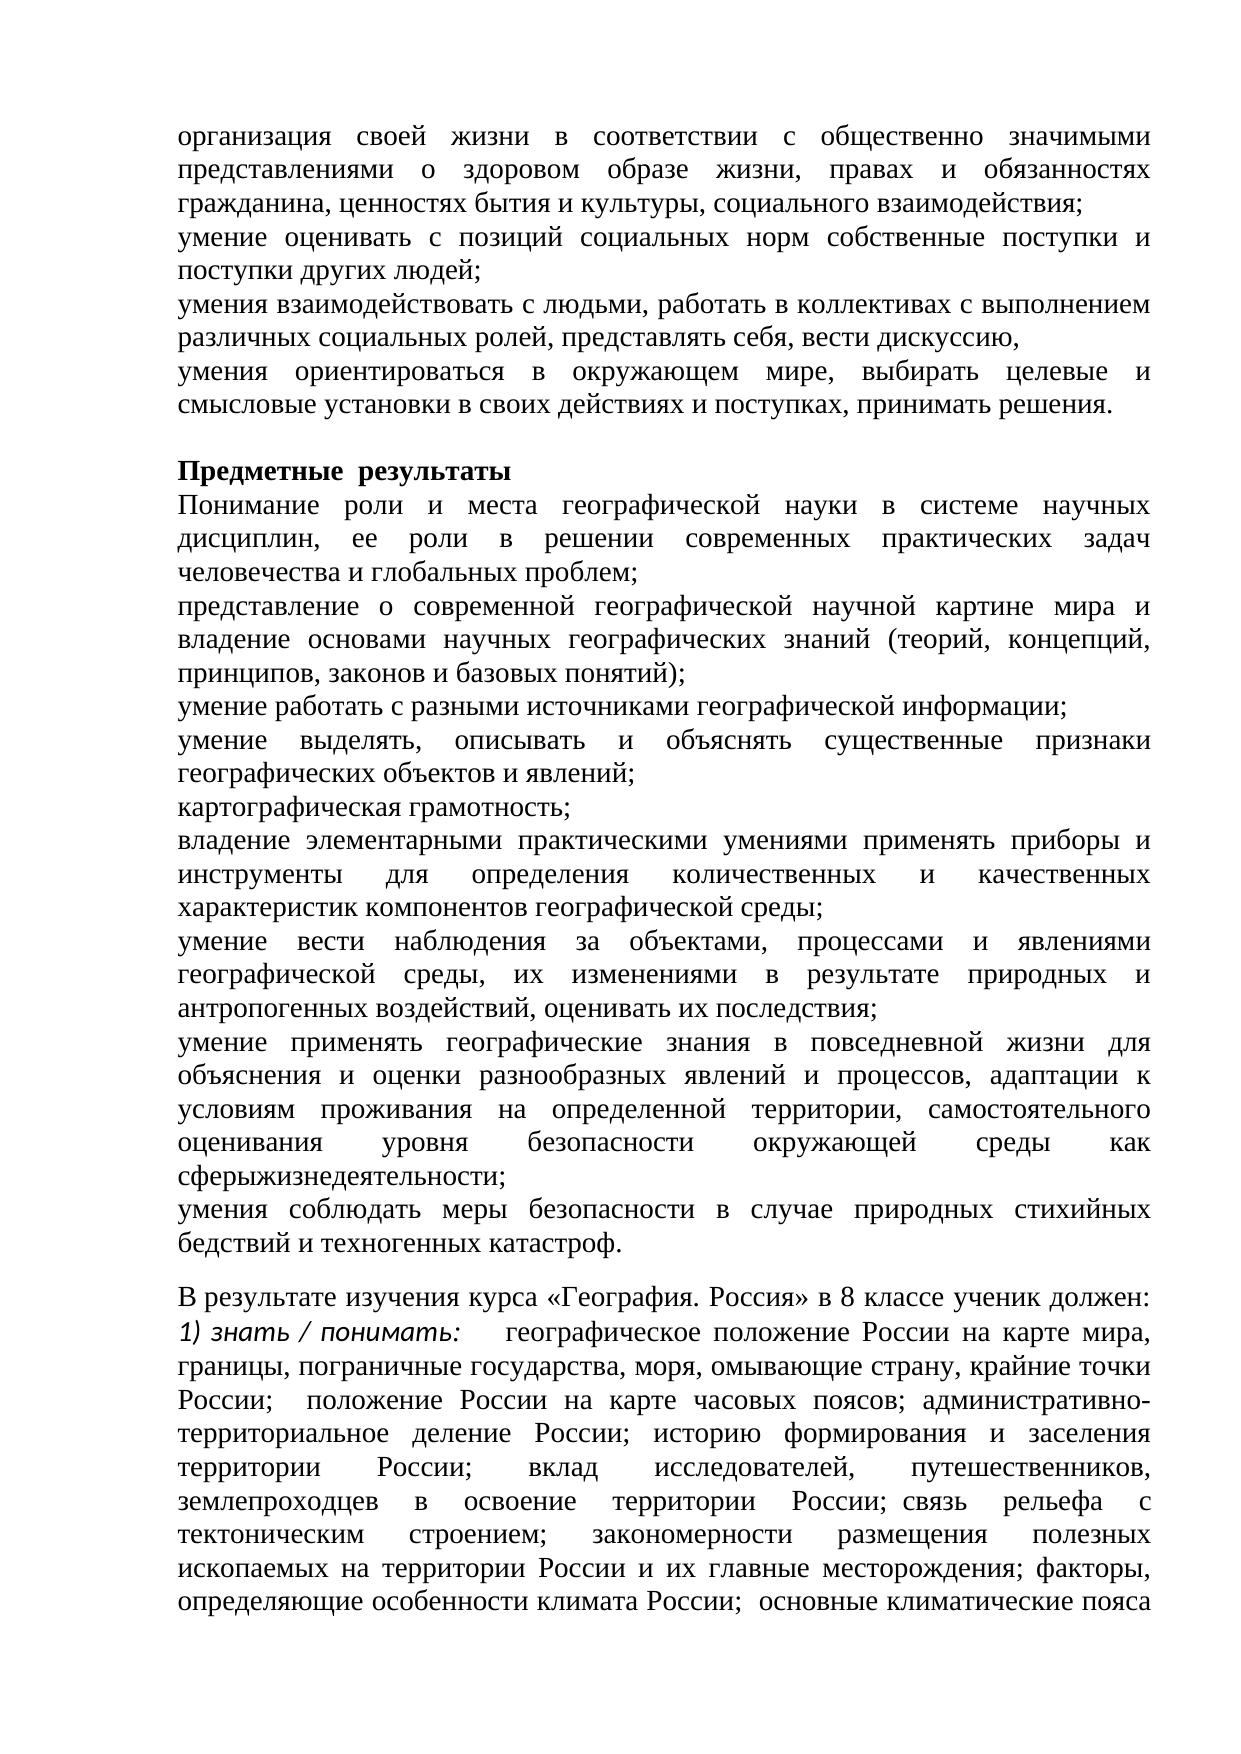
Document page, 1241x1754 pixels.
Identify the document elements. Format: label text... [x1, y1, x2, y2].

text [177, 1279, 1152, 1617]
text владение элементарными практическими умениями применять приборы и инструменты для определения количественных и качественных характеристик компонентов географической среды; [177, 822, 1152, 923]
text картографическая грамотность; [177, 789, 1152, 822]
text умение выделять, описывать и объяснять существенные признаки географических объектов и явлений; [177, 722, 1152, 789]
text Понимание роли и места географической науки в системе научных дисциплин, ее роли в решении современных практических задач человечества и глобальных проблем; [177, 487, 1152, 588]
text умение применять географические знания в повседневной жизни для объяснения и оценки разнообразных явлений и процессов, адаптации к условиям проживания на определенной территории, самостоятельного оценивания уровня безопасности окружающей среды как сферыжизнедеятельности; [177, 1024, 1152, 1191]
text умения соблюдать меры безопасности в случае природных стихийных бедствий и техногенных катастроф. [177, 1191, 1152, 1258]
text умение оценивать с позиций социальных норм собственные поступки и поступки других людей; [177, 219, 1152, 286]
text умения ориентироваться в окружающем мире, выбирать целевые и смысловые установки в своих действиях и поступках, принимать решения. [177, 353, 1152, 420]
text умение вести наблюдения за объектами, процессами и явлениями географической среды, их изменениями в результате природных и антропогенных воздействий, оценивать их последствия; [177, 923, 1152, 1024]
text умение работать с разными источниками географической информации; [177, 688, 1152, 722]
text Предметные результаты [177, 453, 1152, 487]
text представление о современной географической научной картине мира и владение основами научных географических знаний (теорий, концепций, принципов, законов и базовых понятий); [177, 588, 1152, 688]
text организация своей жизни в соответствии с общественно значимыми представлениями о здоровом образе жизни, правах и обязанностях гражданина, ценностях бытия и культуры, социального взаимодействия; [177, 118, 1152, 219]
text умения взаимодействовать с людьми, работать в коллективах с выполнением различных социальных ролей, представлять себя, вести дискуссию, [177, 286, 1152, 353]
